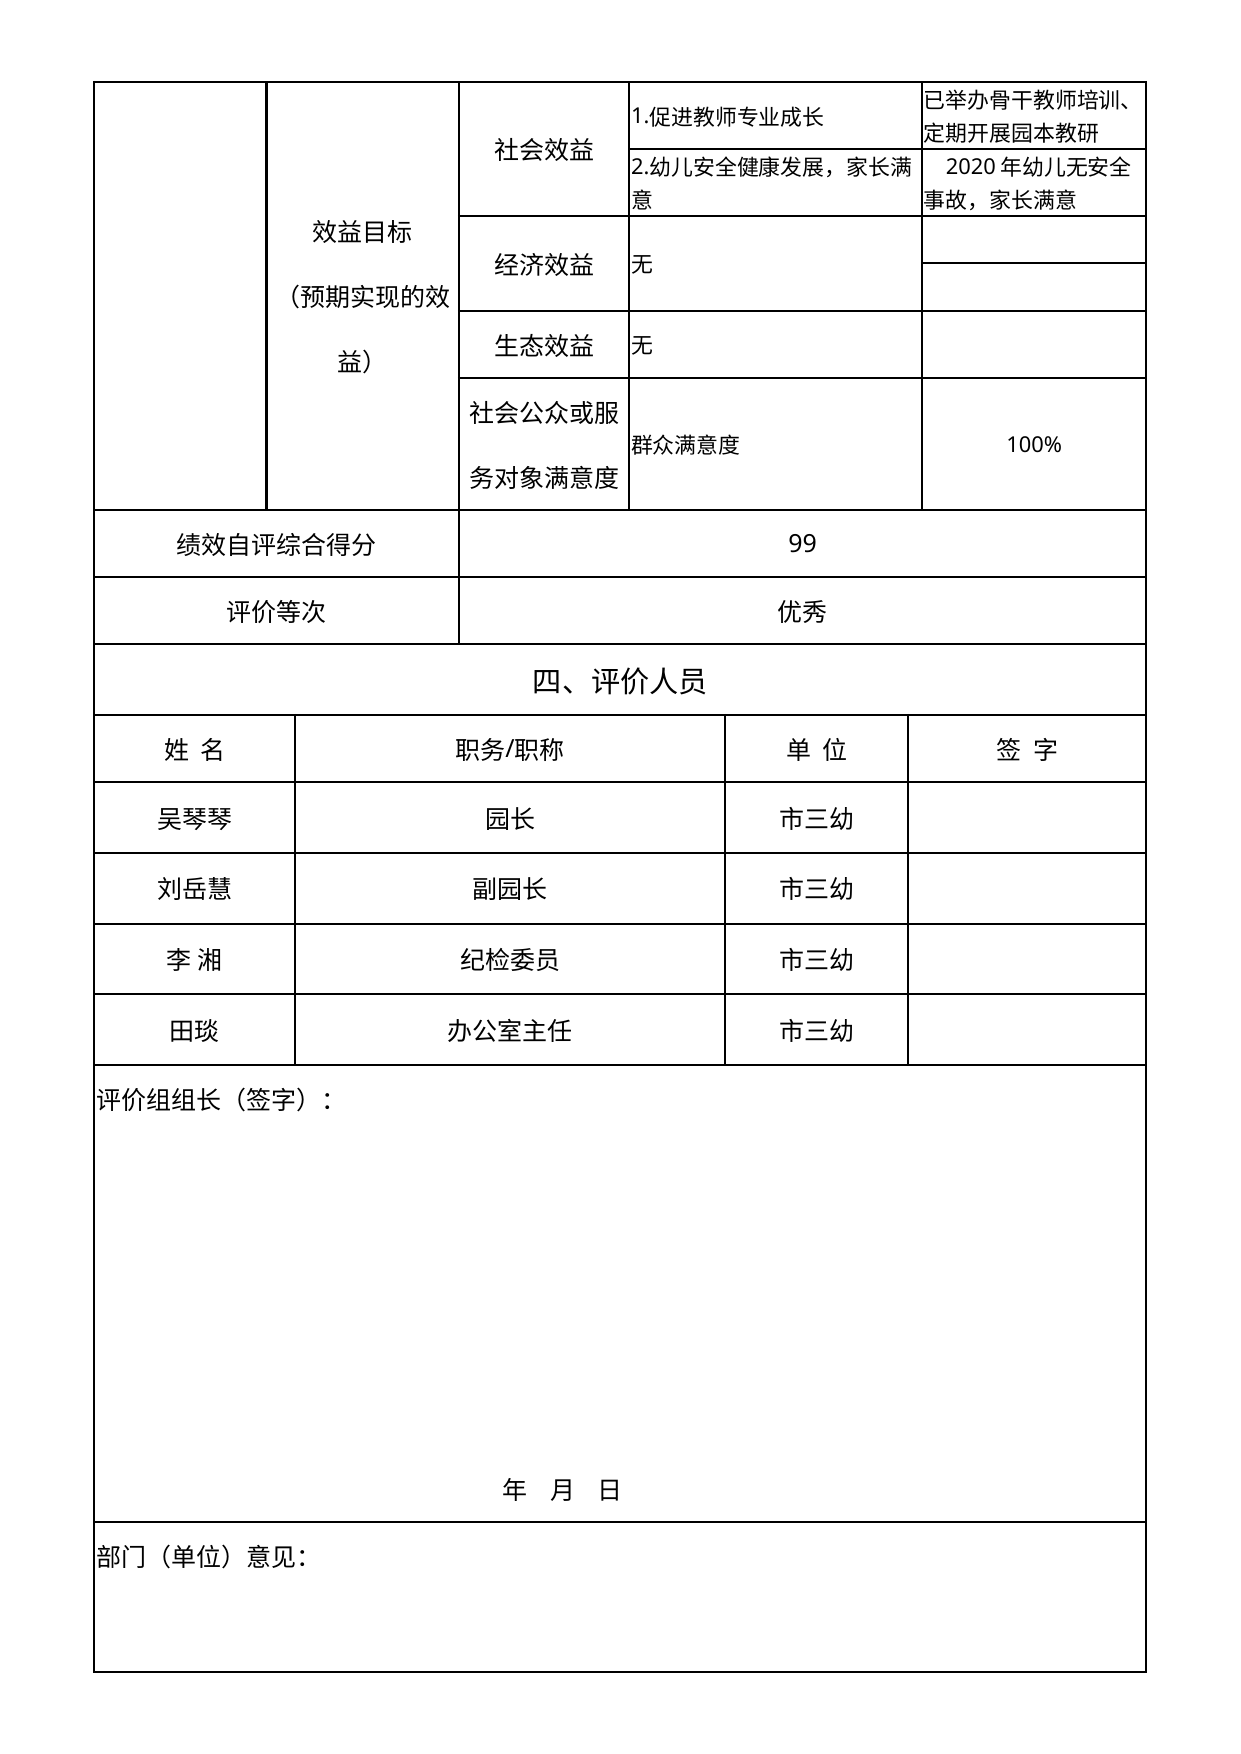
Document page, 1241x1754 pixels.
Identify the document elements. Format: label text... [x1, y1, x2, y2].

table_cell 已举办骨干教师培训、定期开展园本教研 [923, 83, 1145, 148]
table_cell 田琰 [95, 995, 294, 1064]
table_cell 四、评价人员 [95, 645, 1145, 714]
table_cell 市三幼 [726, 995, 907, 1064]
table_cell 办公室主任 [296, 995, 724, 1064]
table_cell 刘岳慧 [95, 854, 294, 922]
table_cell 经济效益 [460, 217, 628, 309]
table_cell 99 [460, 511, 1145, 576]
table_cell [909, 925, 1145, 993]
table_cell 姓 名 [95, 716, 294, 781]
table_cell 2.幼儿安全健康发展，家长满意 [630, 150, 921, 215]
table_cell 市三幼 [726, 854, 907, 922]
table_cell [923, 312, 1145, 377]
table_cell 评价组组长（签字）： 年 月 日 [95, 1066, 1145, 1521]
table_cell 绩效自评综合得分 [95, 511, 458, 576]
table_cell 市三幼 [726, 925, 907, 993]
table_cell 无 [630, 312, 921, 377]
table_cell 100% [923, 379, 1145, 509]
table_cell 社会公众或服务对象满意度 [460, 379, 628, 509]
table_cell [923, 264, 1145, 309]
table_cell 效益目标 （预期实现的效益） [268, 83, 458, 509]
table_cell 职务/职称 [296, 716, 724, 781]
table_cell 2020年幼儿无安全事故，家长满意 [923, 150, 1145, 215]
table_cell 群众满意度 [630, 379, 921, 509]
table_cell 生态效益 [460, 312, 628, 377]
table_cell [909, 783, 1145, 852]
table_cell 无 [630, 217, 921, 309]
table_cell 1.促进教师专业成长 [630, 83, 921, 148]
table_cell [95, 1523, 1145, 1671]
table_cell 评价等次 [95, 578, 458, 643]
table_cell [923, 217, 1145, 262]
table_cell 园长 [296, 783, 724, 852]
table_cell 单 位 [726, 716, 907, 781]
table_cell 签 字 [909, 716, 1145, 781]
table_cell 社会效益 [460, 83, 628, 215]
table_cell 市三幼 [726, 783, 907, 852]
table_cell [909, 854, 1145, 922]
table_cell 副园长 [296, 854, 724, 922]
table_cell 纪检委员 [296, 925, 724, 993]
table_cell 李 湘 [95, 925, 294, 993]
table_cell [909, 995, 1145, 1064]
table_cell 吴琴琴 [95, 783, 294, 852]
table_cell 优秀 [460, 578, 1145, 643]
